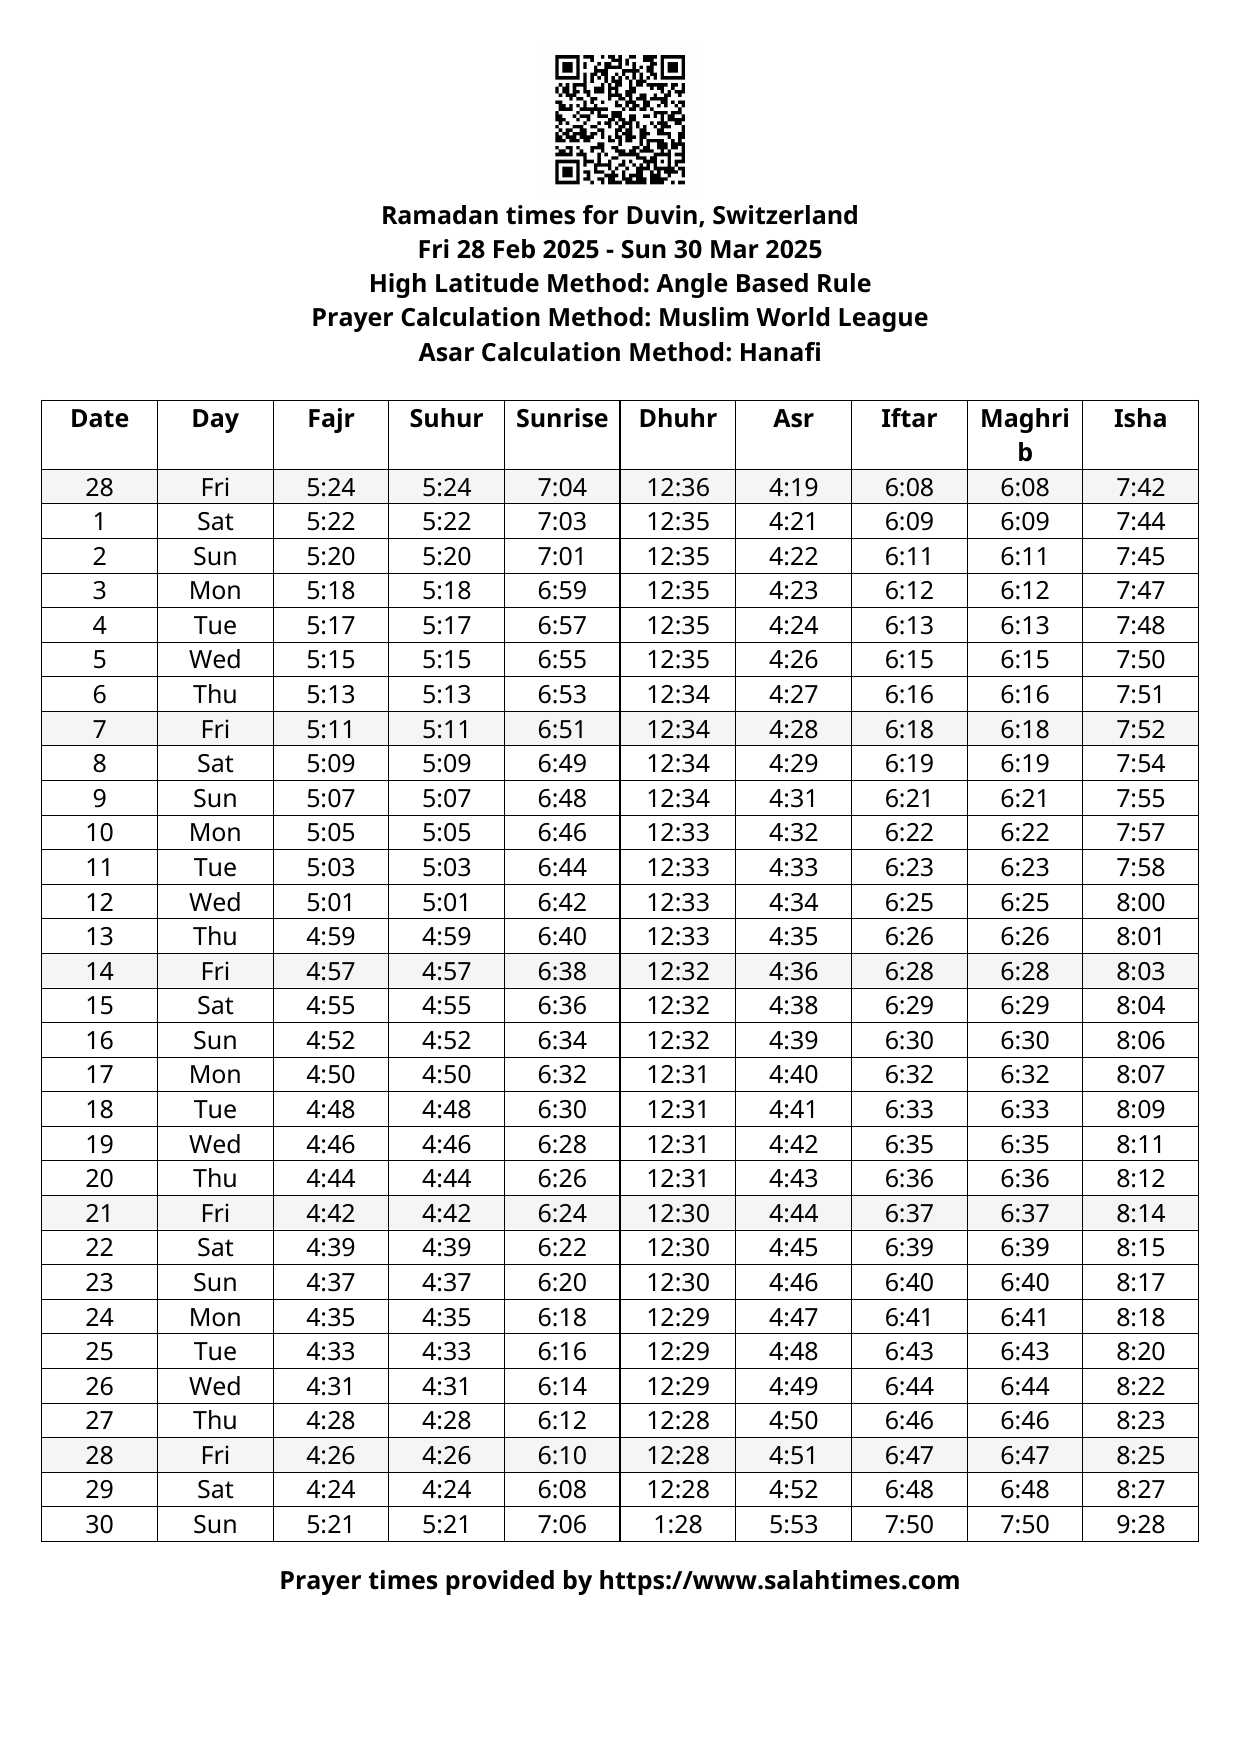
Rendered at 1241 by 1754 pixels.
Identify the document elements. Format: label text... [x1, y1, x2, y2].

table_cell 4:59 [274, 919, 388, 953]
text Prayer Calculation Method: Muslim World League [42, 300, 1198, 334]
table_cell 8:06 [1083, 1023, 1198, 1057]
table_cell 8:00 [1083, 885, 1198, 918]
table_cell 4:49 [736, 1369, 851, 1402]
table_cell 30 [42, 1507, 157, 1541]
table_cell Thu [158, 1161, 273, 1195]
table_cell Thu [158, 919, 273, 953]
table_cell 6:26 [852, 919, 967, 953]
table_cell 5:15 [389, 643, 504, 676]
table_cell 4:41 [736, 1092, 851, 1126]
table_cell 4:59 [389, 919, 504, 953]
table_cell 6:20 [505, 1265, 619, 1299]
table_cell 8:03 [1083, 954, 1198, 987]
table_cell 6:08 [968, 470, 1082, 503]
table_cell 6:15 [968, 643, 1082, 676]
table_cell 9 [42, 781, 157, 814]
table_cell 7:42 [1083, 470, 1198, 503]
table_cell 6:25 [852, 885, 967, 918]
table_cell 2 [42, 539, 157, 572]
table_cell 4:39 [736, 1023, 851, 1057]
table_cell 7:45 [1083, 539, 1198, 572]
table_cell 5:20 [274, 539, 388, 572]
table_cell 12:32 [621, 989, 735, 1022]
table_cell Thu [158, 677, 273, 711]
table_cell 6:30 [852, 1023, 967, 1057]
table_cell Sat [158, 1231, 273, 1264]
table_cell 5:09 [274, 746, 388, 780]
table_cell 6:36 [968, 1161, 1082, 1195]
table_cell Sat [158, 504, 273, 538]
table_cell 4:22 [736, 539, 851, 572]
table_cell 6:41 [852, 1300, 967, 1333]
table_cell 6:36 [852, 1161, 967, 1195]
table_cell 6:32 [968, 1058, 1082, 1091]
table_header Dhuhr [621, 401, 735, 469]
table_cell 6:44 [505, 850, 619, 884]
table_cell 4:48 [736, 1334, 851, 1368]
table_cell 4:19 [736, 470, 851, 503]
table_cell 6:28 [505, 1127, 619, 1160]
table_cell 5:20 [389, 539, 504, 572]
table_header Isha [1083, 401, 1198, 469]
table_cell 6:59 [505, 574, 619, 607]
table_cell 8:27 [1083, 1473, 1198, 1506]
table_cell 12:35 [621, 574, 735, 607]
table_cell Sun [158, 1023, 273, 1057]
table_cell 4:28 [736, 712, 851, 745]
table_cell 4:48 [274, 1092, 388, 1126]
table_cell 6:51 [505, 712, 619, 745]
table_cell 4:38 [736, 989, 851, 1022]
text Asar Calculation Method: Hanafi [42, 334, 1198, 368]
table_cell 5:13 [389, 677, 504, 711]
table_cell 6:28 [968, 954, 1082, 987]
table_cell Wed [158, 885, 273, 918]
table_cell Fri [158, 1196, 273, 1229]
table_cell 7:50 [852, 1507, 967, 1541]
table_cell 4:26 [389, 1438, 504, 1472]
table_cell 7:50 [1083, 643, 1198, 676]
table_cell 12:28 [621, 1473, 735, 1506]
table_cell 5:03 [274, 850, 388, 884]
table_cell 4:50 [736, 1404, 851, 1437]
table_header Maghrib [968, 401, 1082, 469]
table_cell 12:32 [621, 954, 735, 987]
table_cell 6:30 [968, 1023, 1082, 1057]
table_cell 5 [42, 643, 157, 676]
table_cell Sun [158, 1265, 273, 1299]
table_cell 22 [42, 1231, 157, 1264]
table_cell 3 [42, 574, 157, 607]
table_cell 4:57 [274, 954, 388, 987]
table_cell 5:11 [389, 712, 504, 745]
table_cell 4:55 [389, 989, 504, 1022]
table_cell 12:29 [621, 1300, 735, 1333]
table_cell Mon [158, 1300, 273, 1333]
table_cell 6:46 [505, 816, 619, 849]
table_cell 4:46 [389, 1127, 504, 1160]
table_cell 5:21 [389, 1507, 504, 1541]
table_cell 7:48 [1083, 608, 1198, 642]
table_cell 4:45 [736, 1231, 851, 1264]
table_cell 4:39 [389, 1231, 504, 1264]
table_cell 6:55 [505, 643, 619, 676]
table_cell 1 [42, 504, 157, 538]
table_cell 7:55 [1083, 781, 1198, 814]
table_cell 12:31 [621, 1127, 735, 1160]
table_header Sunrise [505, 401, 619, 469]
table_cell 25 [42, 1334, 157, 1368]
table_cell 4:55 [274, 989, 388, 1022]
table_cell 5:22 [389, 504, 504, 538]
table_cell 6:24 [505, 1196, 619, 1229]
table_cell 4:29 [736, 746, 851, 780]
table_cell 8:11 [1083, 1127, 1198, 1160]
table_cell 4:33 [736, 850, 851, 884]
table_cell 5:13 [274, 677, 388, 711]
table_cell 6:32 [852, 1058, 967, 1091]
text Fri 28 Feb 2025 - Sun 30 Mar 2025 [42, 232, 1198, 266]
table_cell Tue [158, 608, 273, 642]
table_cell 6:33 [968, 1092, 1082, 1126]
table_cell Mon [158, 1058, 273, 1091]
table_cell 6:12 [505, 1404, 619, 1437]
table_cell 7:04 [505, 470, 619, 503]
table_cell 5:11 [274, 712, 388, 745]
table_cell 8:14 [1083, 1196, 1198, 1229]
table_cell 4:32 [736, 816, 851, 849]
table_cell 4:31 [389, 1369, 504, 1402]
table_cell 12:33 [621, 919, 735, 953]
table_cell 18 [42, 1092, 157, 1126]
table_cell 27 [42, 1404, 157, 1437]
table_cell 4:50 [389, 1058, 504, 1091]
table_cell 4:28 [274, 1404, 388, 1437]
table_cell 12:35 [621, 608, 735, 642]
table_cell 6:10 [505, 1438, 619, 1472]
table_cell 11 [42, 850, 157, 884]
table_cell 4:26 [274, 1438, 388, 1472]
table_cell 6:29 [968, 989, 1082, 1022]
picture [542, 41, 699, 198]
table_cell 4:39 [274, 1231, 388, 1264]
table_cell Tue [158, 850, 273, 884]
table_cell Wed [158, 1369, 273, 1402]
table_cell 4:44 [736, 1196, 851, 1229]
table_cell 6:37 [968, 1196, 1082, 1229]
table_cell 29 [42, 1473, 157, 1506]
table_cell 6:14 [505, 1369, 619, 1402]
table_cell 5:09 [389, 746, 504, 780]
table_cell 4:34 [736, 885, 851, 918]
table_cell 5:17 [389, 608, 504, 642]
table_cell Tue [158, 1334, 273, 1368]
table_cell 6:16 [852, 677, 967, 711]
table_cell 6:26 [505, 1161, 619, 1195]
table_cell 6:09 [852, 504, 967, 538]
table_cell 6:46 [852, 1404, 967, 1437]
table_cell 6:46 [968, 1404, 1082, 1437]
table_cell 6:08 [852, 470, 967, 503]
table_cell 4:52 [736, 1473, 851, 1506]
table_cell Sat [158, 989, 273, 1022]
table_cell 4:40 [736, 1058, 851, 1091]
table_cell 5:18 [274, 574, 388, 607]
table_cell 21 [42, 1196, 157, 1229]
table_cell 8:15 [1083, 1231, 1198, 1264]
table_cell 5:24 [274, 470, 388, 503]
table_cell 12:33 [621, 850, 735, 884]
table_cell 5:07 [274, 781, 388, 814]
table_cell 6:39 [968, 1231, 1082, 1264]
table_cell 4:26 [736, 643, 851, 676]
table_cell 4:35 [736, 919, 851, 953]
table_cell 5:18 [389, 574, 504, 607]
table_cell 4:52 [389, 1023, 504, 1057]
table_cell 6:57 [505, 608, 619, 642]
table_cell 6:34 [505, 1023, 619, 1057]
table_cell 5:17 [274, 608, 388, 642]
table_cell 4:33 [274, 1334, 388, 1368]
table_cell 12:33 [621, 885, 735, 918]
table_cell 6:53 [505, 677, 619, 711]
table_cell 15 [42, 989, 157, 1022]
table_cell 6:47 [968, 1438, 1082, 1472]
table_cell 4:31 [274, 1369, 388, 1402]
table_cell 6:18 [852, 712, 967, 745]
table_cell 26 [42, 1369, 157, 1402]
table_cell 6:15 [852, 643, 967, 676]
table_cell 6:29 [852, 989, 967, 1022]
table_cell 5:15 [274, 643, 388, 676]
table_cell 4:37 [274, 1265, 388, 1299]
table_cell 4:46 [274, 1127, 388, 1160]
table_cell 8 [42, 746, 157, 780]
table_cell 7:01 [505, 539, 619, 572]
table_cell Thu [158, 1404, 273, 1437]
table_cell 4:48 [389, 1092, 504, 1126]
table_cell Wed [158, 1127, 273, 1160]
table_cell Mon [158, 574, 273, 607]
table_cell 4:50 [274, 1058, 388, 1091]
table_cell 6:41 [968, 1300, 1082, 1333]
table_cell 8:25 [1083, 1438, 1198, 1472]
table_cell 4:42 [736, 1127, 851, 1160]
table_cell 9:28 [1083, 1507, 1198, 1541]
table_cell 4:51 [736, 1438, 851, 1472]
table_cell 12:30 [621, 1196, 735, 1229]
table_cell 6:13 [852, 608, 967, 642]
table_cell 17 [42, 1058, 157, 1091]
table_cell 4:23 [736, 574, 851, 607]
table_cell 4:42 [274, 1196, 388, 1229]
table_cell 6:48 [968, 1473, 1082, 1506]
table_cell 1:28 [621, 1507, 735, 1541]
table_cell 4:24 [736, 608, 851, 642]
table_cell Sun [158, 1507, 273, 1541]
table_cell 6:22 [968, 816, 1082, 849]
table_cell 6:40 [852, 1265, 967, 1299]
table_cell 6:40 [505, 919, 619, 953]
table_cell 8:04 [1083, 989, 1198, 1022]
table_cell 4:44 [389, 1161, 504, 1195]
table_cell 12:31 [621, 1092, 735, 1126]
table_cell 6:47 [852, 1438, 967, 1472]
table_cell 7:58 [1083, 850, 1198, 884]
table_cell 12:28 [621, 1404, 735, 1437]
table_cell 6:12 [852, 574, 967, 607]
table_cell 7:06 [505, 1507, 619, 1541]
table_cell 5:07 [389, 781, 504, 814]
table_cell 8:22 [1083, 1369, 1198, 1402]
table_cell Sun [158, 539, 273, 572]
table_cell 10 [42, 816, 157, 849]
table_cell 12:33 [621, 816, 735, 849]
table_cell 4:27 [736, 677, 851, 711]
table_cell 6:33 [852, 1092, 967, 1126]
table_cell 7:51 [1083, 677, 1198, 711]
table_cell 4:37 [389, 1265, 504, 1299]
table_cell 4:28 [389, 1404, 504, 1437]
table_cell 6:48 [852, 1473, 967, 1506]
table_cell 4:42 [389, 1196, 504, 1229]
text Prayer times provided by https://www.salahtimes.com [42, 1563, 1198, 1597]
table_cell 12:34 [621, 746, 735, 780]
table_cell 12 [42, 885, 157, 918]
table_cell 8:09 [1083, 1092, 1198, 1126]
table_cell 6:09 [968, 504, 1082, 538]
table_cell 4:36 [736, 954, 851, 987]
table_cell Sat [158, 1473, 273, 1506]
table_cell 4:57 [389, 954, 504, 987]
table_header Iftar [852, 401, 967, 469]
table_cell 6:21 [968, 781, 1082, 814]
table_cell 6:08 [505, 1473, 619, 1506]
text High Latitude Method: Angle Based Rule [42, 266, 1198, 300]
table_cell 12:30 [621, 1265, 735, 1299]
table_cell 6:48 [505, 781, 619, 814]
table_cell 6:30 [505, 1092, 619, 1126]
table_cell 6:18 [968, 712, 1082, 745]
table_cell 8:17 [1083, 1265, 1198, 1299]
table_cell 6:36 [505, 989, 619, 1022]
table_cell 6:21 [852, 781, 967, 814]
table_cell 12:34 [621, 781, 735, 814]
table_cell 6:37 [852, 1196, 967, 1229]
table_cell 7:52 [1083, 712, 1198, 745]
table_cell 24 [42, 1300, 157, 1333]
table_cell 5:53 [736, 1507, 851, 1541]
table_cell 12:29 [621, 1334, 735, 1368]
table_cell 16 [42, 1023, 157, 1057]
table_cell 28 [42, 470, 157, 503]
table_cell 4:47 [736, 1300, 851, 1333]
table_cell 6:22 [505, 1231, 619, 1264]
table_cell 12:31 [621, 1161, 735, 1195]
table_cell 4:24 [389, 1473, 504, 1506]
table_cell Fri [158, 954, 273, 987]
table_cell 5:01 [389, 885, 504, 918]
table_cell 6:26 [968, 919, 1082, 953]
table_cell 6:22 [852, 816, 967, 849]
table_cell 6:49 [505, 746, 619, 780]
table_cell Sat [158, 746, 273, 780]
table_cell 4:24 [274, 1473, 388, 1506]
table_header Fajr [274, 401, 388, 469]
table_cell 6:42 [505, 885, 619, 918]
table_cell 28 [42, 1438, 157, 1472]
table_cell 4:44 [274, 1161, 388, 1195]
table_cell 6:38 [505, 954, 619, 987]
table_cell 5:05 [389, 816, 504, 849]
table_header Day [158, 401, 273, 469]
table_cell 4 [42, 608, 157, 642]
table_cell 6:16 [968, 677, 1082, 711]
table_cell 12:35 [621, 539, 735, 572]
table_cell 8:20 [1083, 1334, 1198, 1368]
table_cell 7:44 [1083, 504, 1198, 538]
table_cell 7 [42, 712, 157, 745]
table_cell 6:11 [968, 539, 1082, 572]
table_cell 12:32 [621, 1023, 735, 1057]
table_cell 13 [42, 919, 157, 953]
table_cell 6:18 [505, 1300, 619, 1333]
table_cell 6:44 [968, 1369, 1082, 1402]
table_cell 12:31 [621, 1058, 735, 1091]
table_cell 20 [42, 1161, 157, 1195]
table_cell 6:43 [852, 1334, 967, 1368]
table_cell 6:40 [968, 1265, 1082, 1299]
table_cell 6:19 [968, 746, 1082, 780]
table_cell 6:39 [852, 1231, 967, 1264]
table_cell Tue [158, 1092, 273, 1126]
table_cell 4:33 [389, 1334, 504, 1368]
table_cell 12:34 [621, 712, 735, 745]
table_cell Fri [158, 470, 273, 503]
table_cell 8:18 [1083, 1300, 1198, 1333]
table_cell 7:54 [1083, 746, 1198, 780]
table_cell 12:30 [621, 1231, 735, 1264]
table_cell 4:52 [274, 1023, 388, 1057]
table_cell 5:05 [274, 816, 388, 849]
table_cell Wed [158, 643, 273, 676]
table_cell 7:03 [505, 504, 619, 538]
table_cell 12:35 [621, 643, 735, 676]
table_cell 5:21 [274, 1507, 388, 1541]
table_cell 12:28 [621, 1438, 735, 1472]
table_cell 12:29 [621, 1369, 735, 1402]
table_cell 5:03 [389, 850, 504, 884]
table_cell 6:32 [505, 1058, 619, 1091]
table_cell 6:12 [968, 574, 1082, 607]
table_cell 6:35 [968, 1127, 1082, 1160]
table_cell 4:35 [274, 1300, 388, 1333]
table_cell 8:23 [1083, 1404, 1198, 1437]
table_cell 12:36 [621, 470, 735, 503]
table_cell 5:01 [274, 885, 388, 918]
table_header Date [42, 401, 157, 469]
table_cell 4:21 [736, 504, 851, 538]
table_cell 6:44 [852, 1369, 967, 1402]
table_cell 7:47 [1083, 574, 1198, 607]
table_cell 6 [42, 677, 157, 711]
table_cell Sun [158, 781, 273, 814]
table_cell 4:43 [736, 1161, 851, 1195]
table_cell 19 [42, 1127, 157, 1160]
table_cell 23 [42, 1265, 157, 1299]
table_cell 5:24 [389, 470, 504, 503]
table_cell 4:46 [736, 1265, 851, 1299]
table_cell 6:25 [968, 885, 1082, 918]
table_cell 5:22 [274, 504, 388, 538]
table_cell 6:23 [968, 850, 1082, 884]
text Ramadan times for Duvin, Switzerland [42, 198, 1198, 232]
table_cell Fri [158, 1438, 273, 1472]
table_cell 7:57 [1083, 816, 1198, 849]
table_cell 8:07 [1083, 1058, 1198, 1091]
table_cell 6:28 [852, 954, 967, 987]
table_header Suhur [389, 401, 504, 469]
table_header Asr [736, 401, 851, 469]
table_cell 8:12 [1083, 1161, 1198, 1195]
table_cell 6:16 [505, 1334, 619, 1368]
table_cell 12:35 [621, 504, 735, 538]
table_cell Mon [158, 816, 273, 849]
table_cell 6:11 [852, 539, 967, 572]
table_cell 6:43 [968, 1334, 1082, 1368]
table_cell 6:35 [852, 1127, 967, 1160]
table_cell 12:34 [621, 677, 735, 711]
table_cell 6:13 [968, 608, 1082, 642]
table_cell 4:35 [389, 1300, 504, 1333]
table_cell 6:19 [852, 746, 967, 780]
table_cell Fri [158, 712, 273, 745]
table_cell 14 [42, 954, 157, 987]
table_cell 4:31 [736, 781, 851, 814]
table_cell 6:23 [852, 850, 967, 884]
table_cell 7:50 [968, 1507, 1082, 1541]
table_cell 8:01 [1083, 919, 1198, 953]
